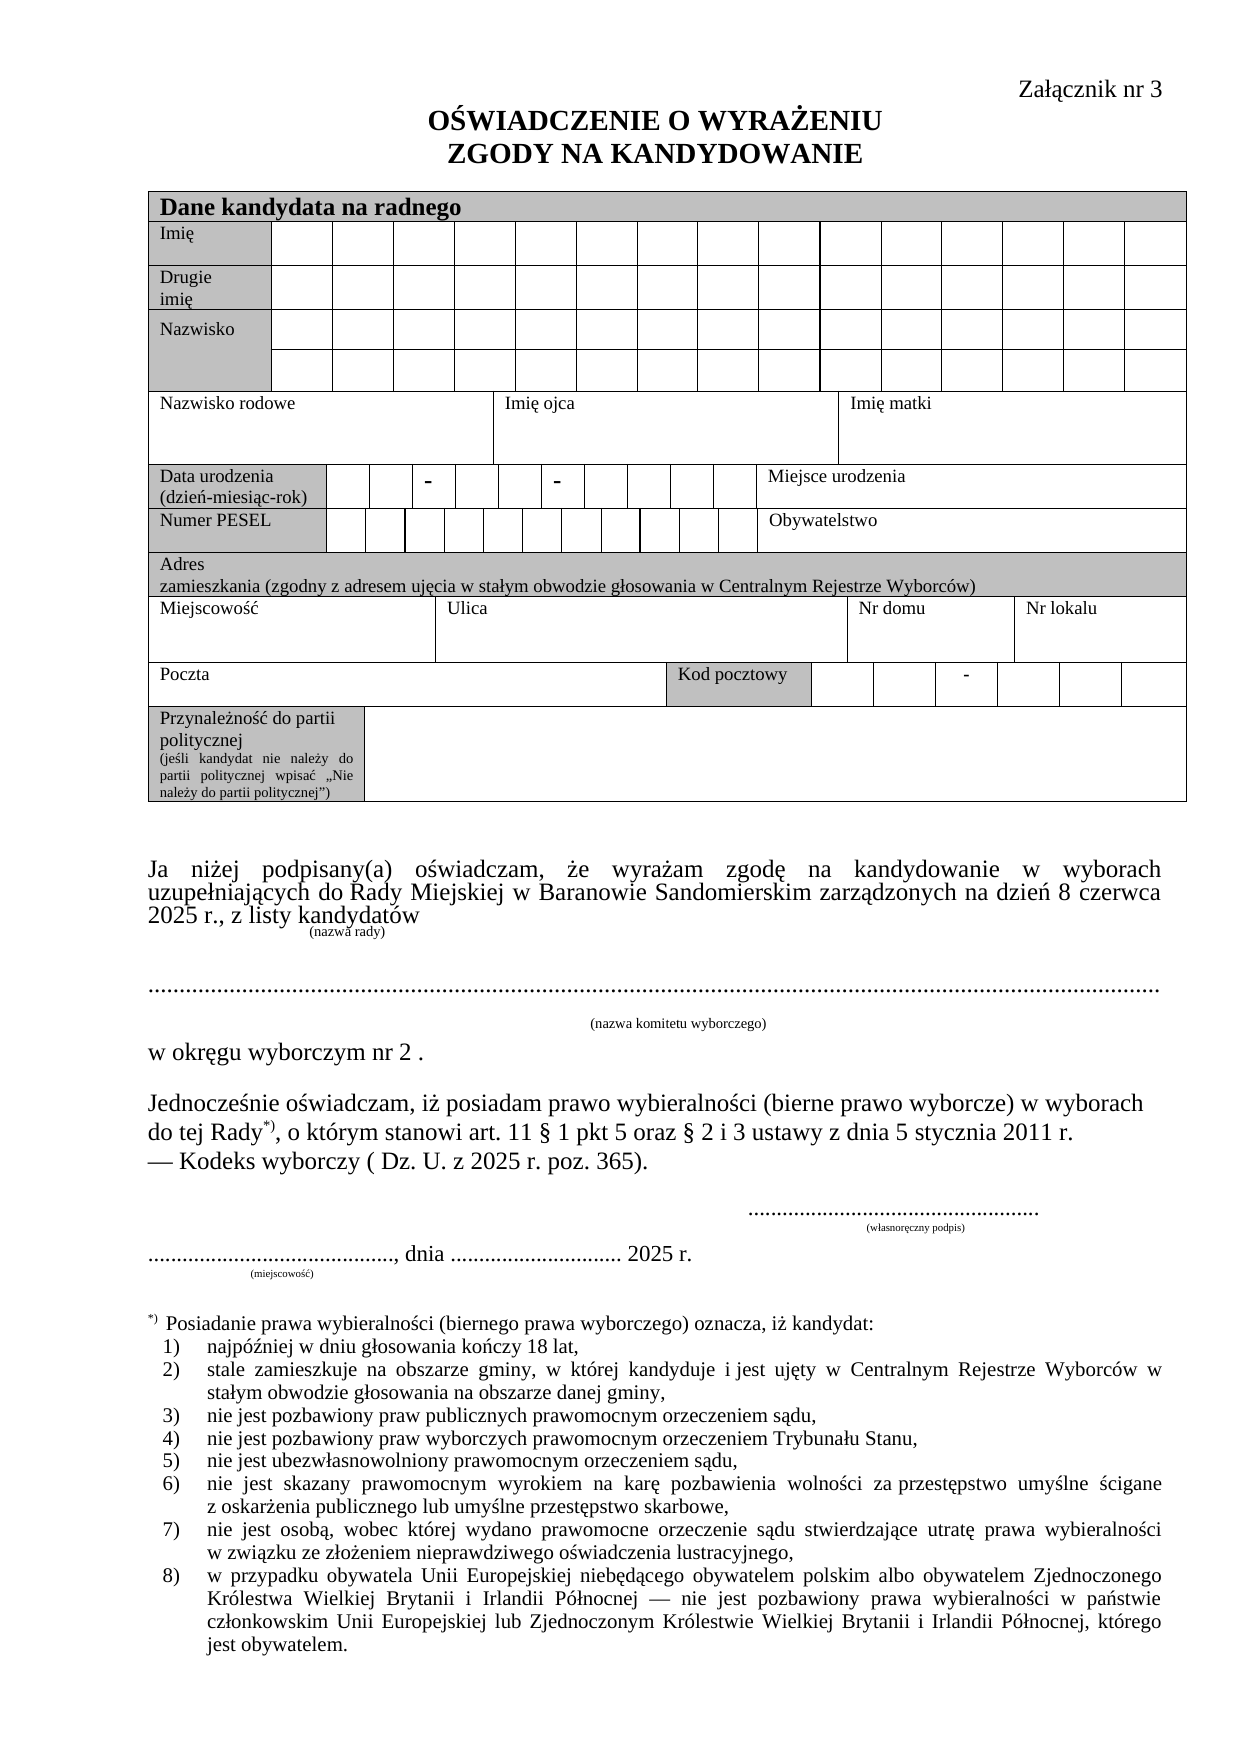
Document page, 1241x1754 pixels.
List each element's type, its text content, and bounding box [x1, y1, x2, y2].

table_cell [759, 222, 819, 265]
table_cell [1060, 663, 1121, 706]
table_cell [942, 222, 1002, 265]
table_cell [333, 310, 393, 349]
table_cell [1122, 663, 1186, 706]
text (nazwa rady) [148, 928, 546, 951]
table_cell Nr domu [848, 597, 1014, 662]
table_cell [394, 350, 454, 391]
table_cell - [413, 465, 455, 508]
table_cell [641, 509, 679, 552]
table_cell [698, 266, 758, 309]
table_cell [327, 465, 369, 508]
table_cell [366, 509, 404, 552]
table_cell [638, 310, 697, 349]
table_cell [365, 707, 1186, 801]
table_cell Miejscowość [149, 597, 435, 662]
table_cell Data urodzenia (dzień-miesiąc-rok) [149, 465, 326, 508]
table_cell Nr lokalu [1015, 597, 1186, 662]
table_cell [759, 266, 819, 309]
table_cell [698, 310, 758, 349]
table_cell [577, 350, 637, 391]
list nie jest osobą, wobec której wydano prawomocne orzeczenie sądu stwierdzające utratę prawa wybieralności w związku ze złożeniem nieprawdziwego oświadczenia lustracyjnego, [162, 1518, 1162, 1564]
table_cell Drugie imię [149, 266, 271, 309]
table_cell Adres zamieszkania (zgodny z adresem ujęcia w stałym obwodzie głosowania w Centralnym Rejestrze Wyborców) [149, 553, 1186, 596]
table_cell - [542, 465, 584, 508]
table_cell [882, 266, 941, 309]
table_cell [1003, 222, 1063, 265]
table_cell [1064, 350, 1124, 391]
table_header Dane kandydata na radnego [149, 192, 1186, 221]
list nie jest pozbawiony praw wyborczych prawomocnym orzeczeniem Trybunału Stanu, [162, 1427, 1162, 1449]
table_cell [882, 310, 941, 349]
table_cell Numer PESEL [149, 509, 326, 552]
table_cell [577, 310, 637, 349]
table_cell [516, 266, 576, 309]
table_cell [562, 509, 601, 552]
table_cell [1125, 350, 1186, 391]
text (nazwa komitetu wyborczego) [516, 1019, 1162, 1042]
text Jednocześnie oświadczam, iż posiadam prawo wybieralności (bierne prawo wyborcze) w wyborach do tej Rady*), o którym stanowi art. 11 § 1 pkt 5 oraz § 2 i 3 ustawy z dnia 5 stycznia 2011 r. — Kodeks wyborczy ( Dz. U. z 2025 r. poz. 365). [148, 1088, 1162, 1174]
table_cell Imię [149, 222, 271, 265]
table_cell [602, 509, 639, 552]
table_cell Przynależność do partii politycznej (jeśli kandydat nie należy do partii politycznej wpisać „Nie należy do partii politycznej”) [149, 707, 364, 801]
table_cell [445, 509, 483, 552]
table_cell [1125, 222, 1186, 265]
table_cell [1003, 350, 1063, 391]
text .................................................................................................................................................................. [148, 974, 1162, 997]
table_cell [484, 509, 522, 552]
table_cell [714, 465, 756, 508]
table_cell [272, 222, 332, 265]
table_cell [698, 350, 758, 391]
text Ja niżej podpisany(a) oświadczam, że wyrażam zgodę na kandydowanie w wyborach uzupełniających do Rady Miejskiej w Baranowie Sandomierskim zarządzonych na dzień 8 czerwca 2025 r., z listy kandydatów [148, 859, 1162, 928]
table_cell [821, 350, 881, 391]
table_cell [671, 465, 713, 508]
table_cell [272, 266, 332, 309]
text *) Posiadanie prawa wybieralności (biernego prawa wyborczego) oznacza, iż kandydat: [148, 1312, 1162, 1335]
text ..........................................., dnia .............................. 2025 r. [148, 1243, 1162, 1266]
list nie jest skazany prawomocnym wyrokiem na karę pozbawienia wolności za przestępstwo umyślne ścigane z oskarżenia publicznego lub umyślne przestępstwo skarbowe, [162, 1472, 1162, 1518]
table_cell [882, 350, 941, 391]
table_cell [821, 310, 881, 349]
list najpóźniej w dniu głosowania kończy 18 lat, [162, 1335, 1162, 1358]
table_cell [523, 509, 561, 552]
table_cell Imię matki [839, 392, 1186, 464]
table_cell - [936, 663, 997, 706]
table_cell [882, 222, 941, 265]
table_cell [333, 266, 393, 309]
table_cell [455, 310, 515, 349]
table_cell [942, 350, 1002, 391]
table_cell [499, 465, 541, 508]
table_cell [370, 465, 412, 508]
table_cell [998, 663, 1059, 706]
table_cell [455, 350, 515, 391]
table_cell [394, 222, 454, 265]
table_cell [577, 266, 637, 309]
table_cell [1064, 222, 1124, 265]
text (miejscowość) [148, 1266, 1162, 1289]
text ZGODY NA KANDYDOWANIE [148, 136, 1162, 170]
table_cell [1003, 266, 1063, 309]
table_cell Imię ojca [494, 392, 838, 464]
table_cell Ulica [436, 597, 847, 662]
list nie jest pozbawiony praw publicznych prawomocnym orzeczeniem sądu, [162, 1404, 1162, 1427]
table_cell [577, 222, 637, 265]
table_cell [680, 509, 718, 552]
table_cell [812, 663, 873, 706]
table_cell [821, 222, 881, 265]
table_cell [1064, 266, 1124, 309]
table_cell Poczta [149, 663, 666, 706]
table_cell [874, 663, 935, 706]
table_cell [719, 509, 757, 552]
text ................................................... [748, 1197, 1162, 1220]
table_cell [455, 222, 515, 265]
table_cell [585, 465, 627, 508]
table_cell [1003, 310, 1063, 349]
table_cell [821, 266, 881, 309]
table_cell [394, 310, 454, 349]
table_cell [759, 310, 819, 349]
table_cell Kod pocztowy [667, 663, 811, 706]
table_cell [333, 350, 393, 391]
table_cell [394, 266, 454, 309]
list w przypadku obywatela Unii Europejskiej niebędącego obywatelem polskim albo obywatelem Zjednoczonego Królestwa Wielkiej Brytanii i Irlandii Północnej — nie jest pozbawiony prawa wybieralności w państwie członkowskim Unii Europejskiej lub Zjednoczonym Królestwie Wielkiej Brytanii i Irlandii Północnej, którego jest obywatelem. [162, 1564, 1162, 1656]
table_cell [272, 310, 332, 349]
table_cell Nazwisko [149, 310, 271, 391]
text w okręgu wyborczym nr 2 . [148, 1042, 1162, 1065]
table_cell [1125, 266, 1186, 309]
table_cell [272, 350, 332, 391]
table_cell [759, 350, 819, 391]
table_cell Nazwisko rodowe [149, 392, 493, 464]
list nie jest ubezwłasnowolniony prawomocnym orzeczeniem sądu, [162, 1449, 1162, 1472]
text OŚWIADCZENIE O WYRAŻENIU [148, 103, 1162, 136]
table_cell [942, 266, 1002, 309]
table_cell [942, 310, 1002, 349]
table_cell [327, 509, 365, 552]
table_cell [1125, 310, 1186, 349]
table_cell [638, 350, 697, 391]
table_cell [333, 222, 393, 265]
table_cell [638, 266, 697, 309]
table_cell Obywatelstwo [758, 509, 1186, 552]
table_cell [455, 266, 515, 309]
table_cell [698, 222, 758, 265]
table_cell [406, 509, 444, 552]
table_cell [456, 465, 498, 508]
table_cell [638, 222, 697, 265]
table_cell [628, 465, 670, 508]
table_cell [516, 350, 576, 391]
table_cell Miejsce urodzenia [757, 465, 1186, 508]
table_cell [1064, 310, 1124, 349]
table_cell [516, 310, 576, 349]
text (własnoręczny podpis) [748, 1220, 1162, 1243]
list stale zamieszkuje na obszarze gminy, w której kandyduje i jest ujęty w Centralnym Rejestrze Wyborców w stałym obwodzie głosowania na obszarze danej gminy, [162, 1358, 1162, 1404]
table_cell [516, 222, 576, 265]
